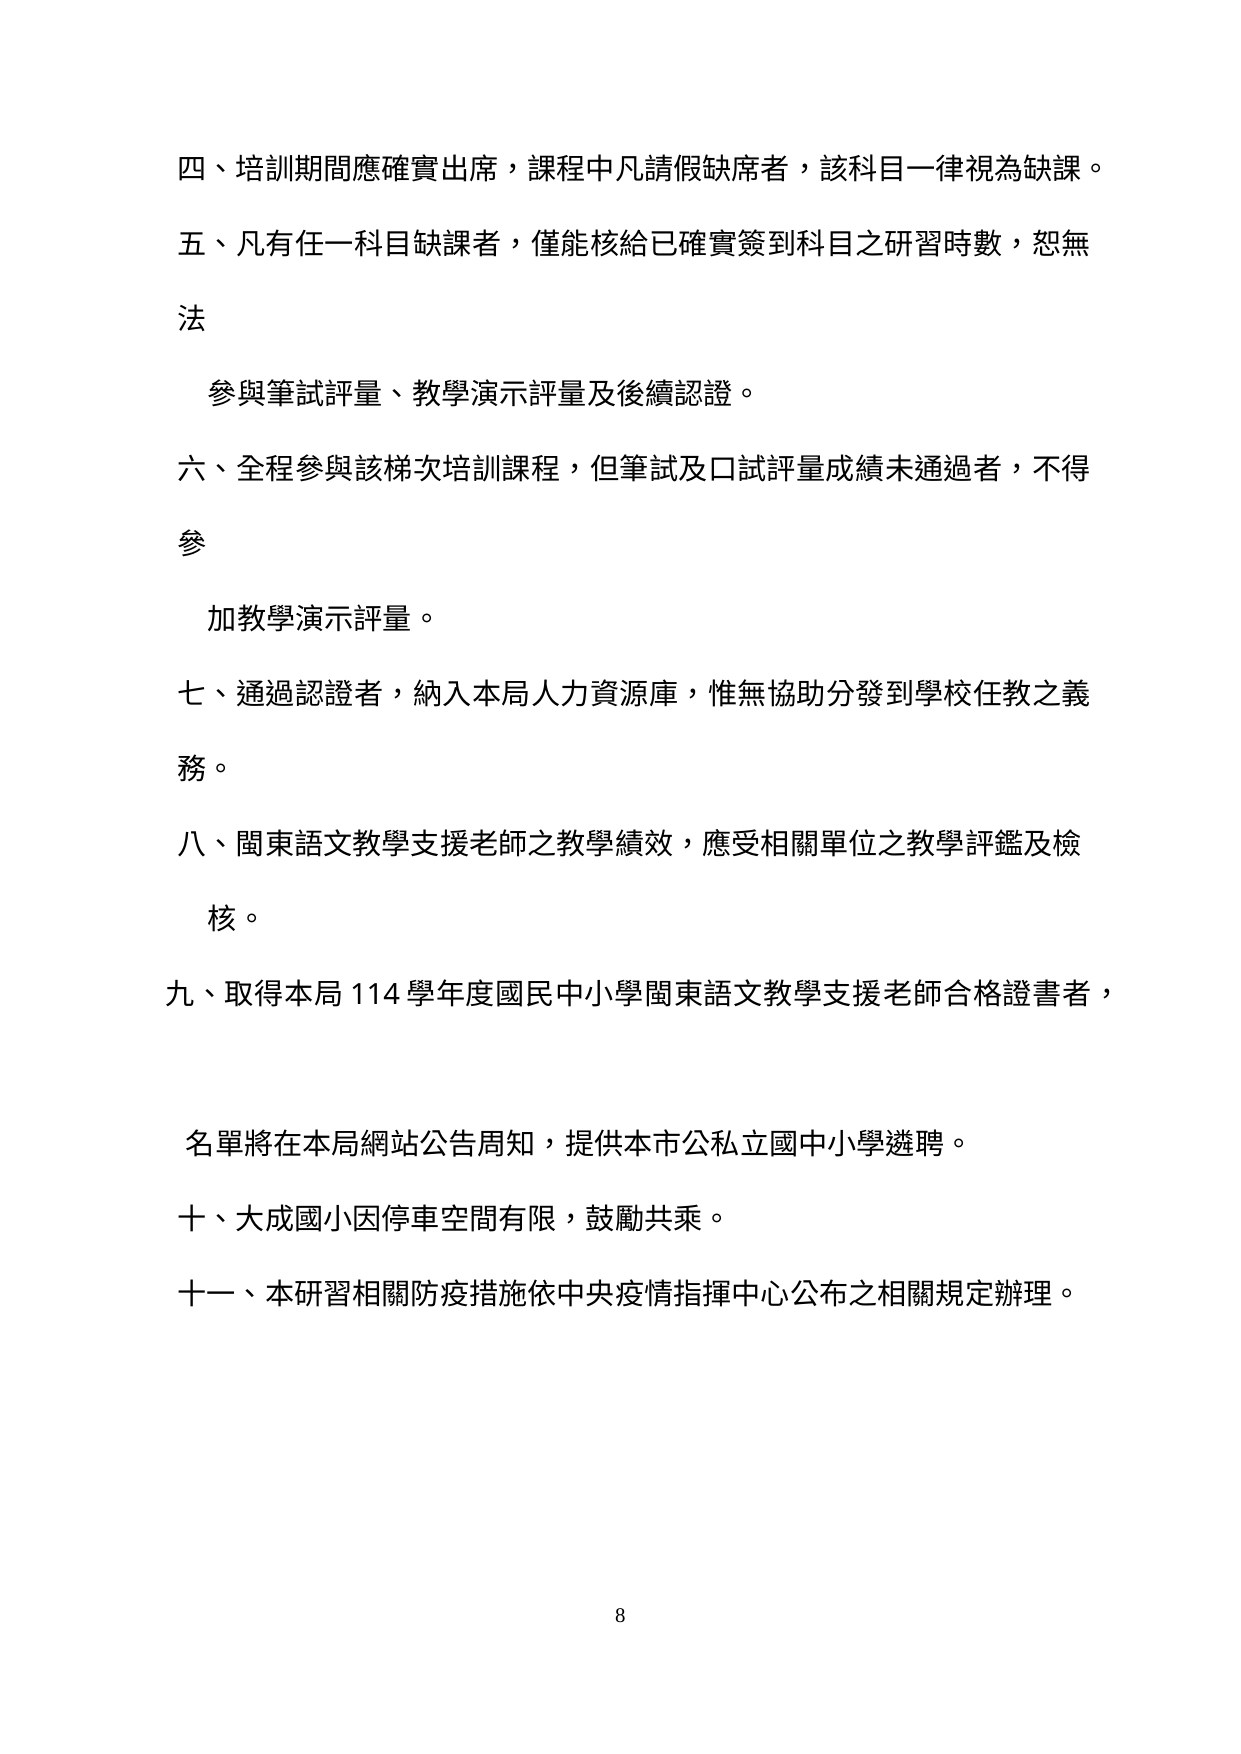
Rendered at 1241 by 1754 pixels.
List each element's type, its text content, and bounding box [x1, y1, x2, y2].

text 四、培訓期間應確實出席，課程中凡請假缺席者，該科目一律視為缺課。 [177, 129, 1092, 204]
text 參與筆試評量、教學演示評量及後續認證。 [177, 354, 1092, 429]
text 八、閩東語文教學支援老師之教學績效，應受相關單位之教學評鑑及檢 核。 [177, 804, 1092, 954]
text 十一、本研習相關防疫措施依中央疫情指揮中心公布之相關規定辦理。 [177, 1254, 1092, 1329]
text 加教學演示評量。 [177, 579, 1092, 654]
text 五、凡有任一科目缺課者，僅能核給已確實簽到科目之研習時數，恕無法 [177, 204, 1092, 354]
text 七、通過認證者，納入本局人力資源庫，惟無協助分發到學校任教之義務。 [177, 654, 1092, 804]
text 九、取得本局114學年度國民中小學閩東語文教學支援老師合格證書者， [148, 954, 1092, 1104]
text 名單將在本局網站公告周知，提供本市公私立國中小學遴聘。 [148, 1104, 1092, 1179]
text 十、大成國小因停車空間有限，鼓勵共乘。 [177, 1179, 1092, 1254]
text 六、全程參與該梯次培訓課程，但筆試及口試評量成績未通過者，不得參 [177, 429, 1092, 579]
